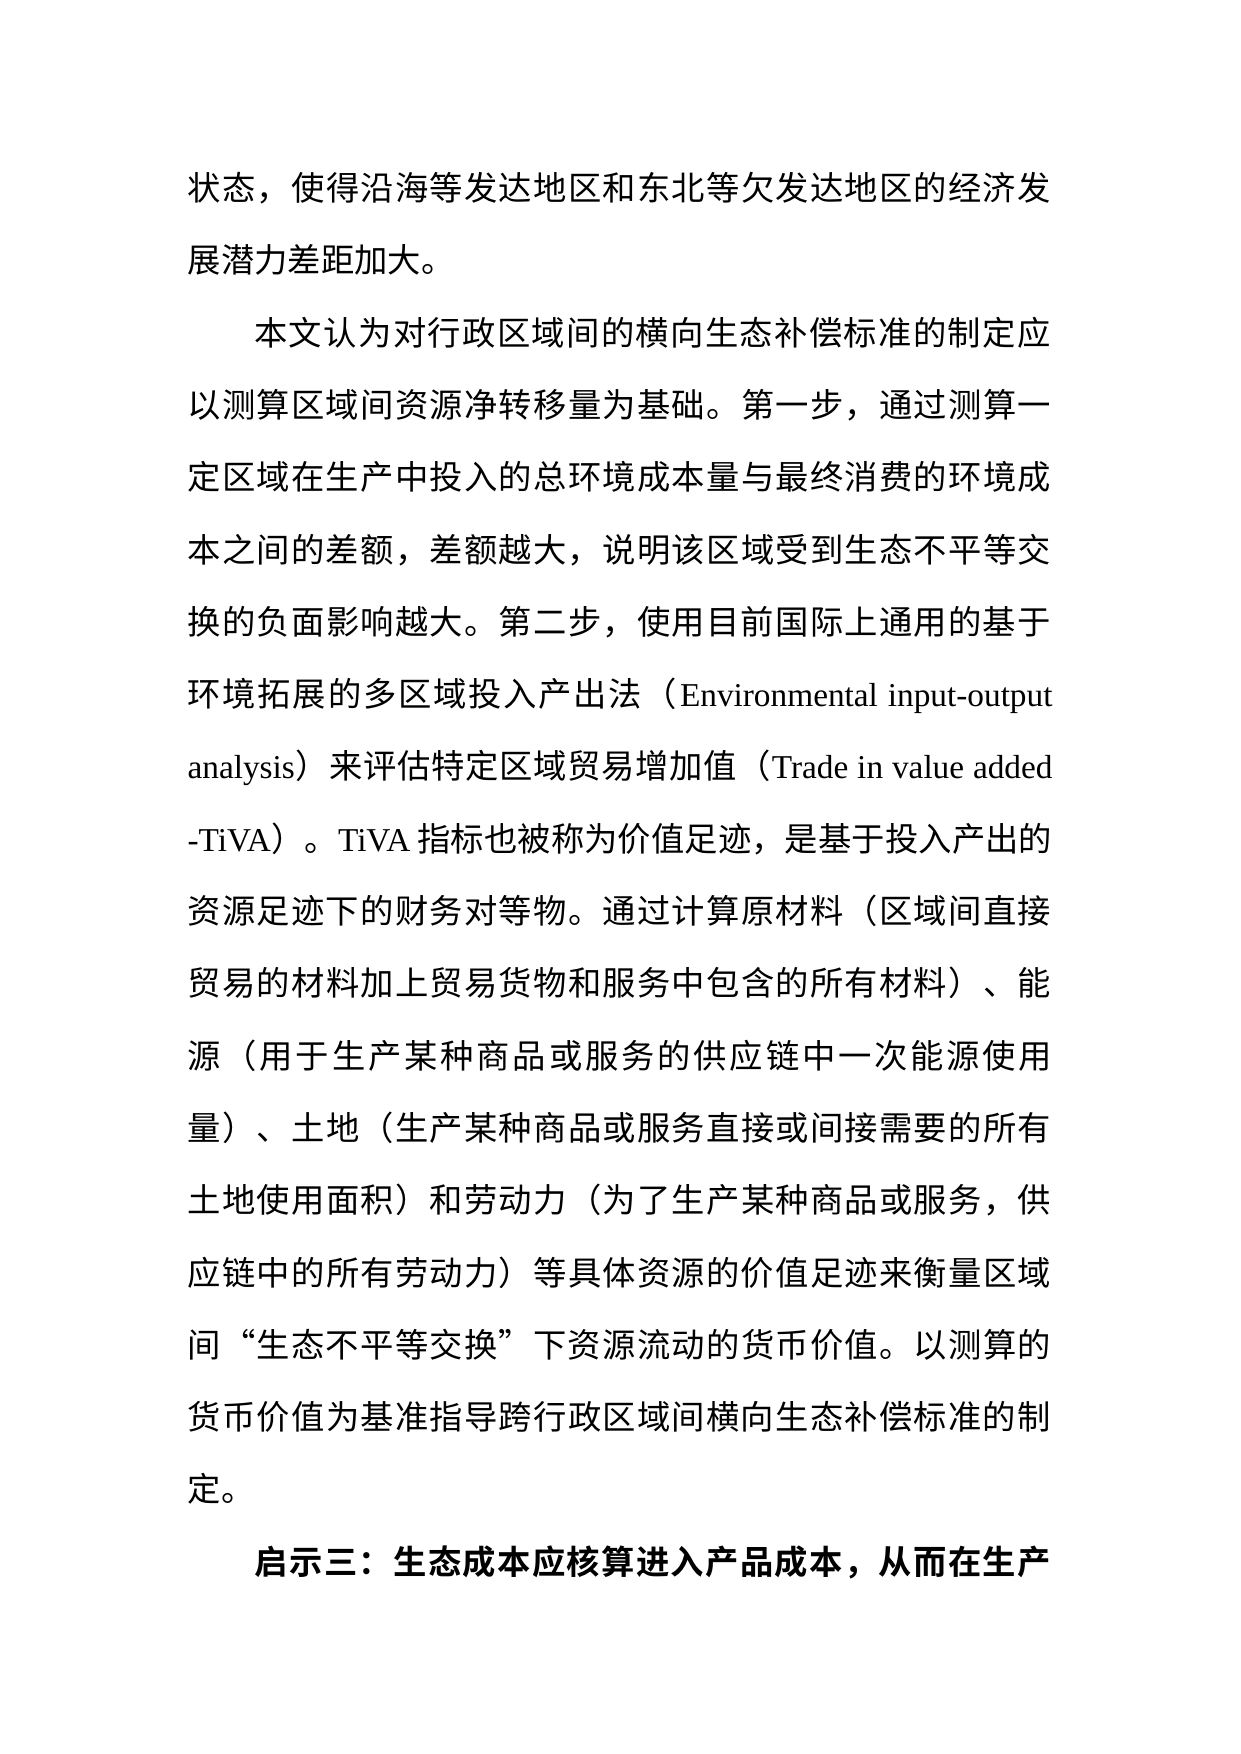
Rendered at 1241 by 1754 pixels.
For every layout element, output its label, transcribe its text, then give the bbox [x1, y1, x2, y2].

text 本文认为对行政区域间的横向生态补偿标准的制定应以测算区域间资源净转移量为基础。第一步，通过测算一定区域在生产中投入的总环境成本量与最终消费的环境成本之间的差额，差额越大，说明该区域受到生态不平等交换的负面影响越大。第二步，使用目前国际上通用的基于环境拓展的多区域投入产出法（Environmental input-output analysis）来评估特定区域贸易增加值（Trade in value added -TiVA）。TiVA指标也被称为价值足迹，是基于投入产出的资源足迹下的财务对等物。通过计算原材料（区域间直接贸易的材料加上贸易货物和服务中包含的所有材料）、能源（用于生产某种商品或服务的供应链中一次能源使用量）、土地（生产某种商品或服务直接或间接需要的所有土地使用面积）和劳动力（为了生产某种商品或服务，供应链中的所有劳动力）等具体资源的价值足迹来衡量区域间“生态不平等交换”下资源流动的货币价值。以测算的货币价值为基准指导跨行政区域间横向生态补偿标准的制定。 [187, 307, 1053, 1511]
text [187, 162, 1053, 282]
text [187, 1536, 1053, 1584]
